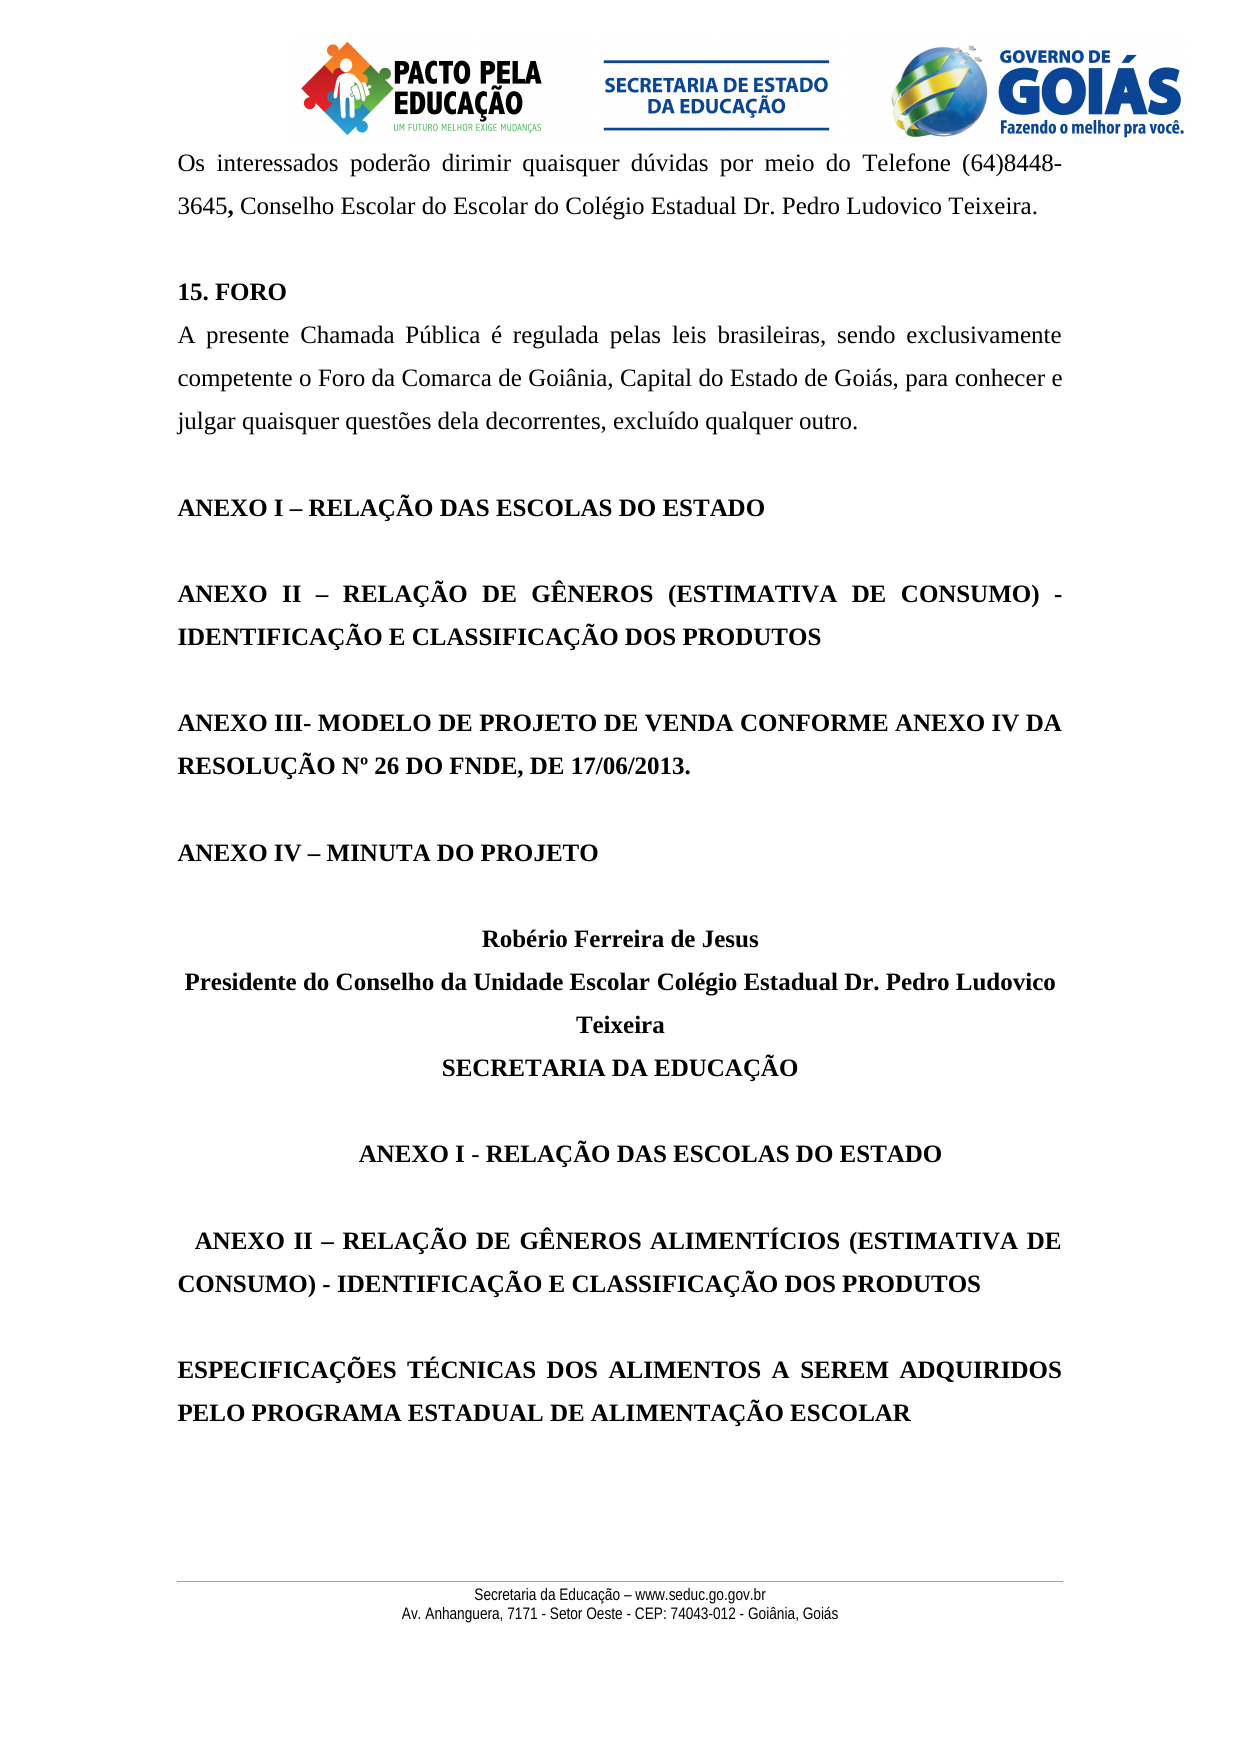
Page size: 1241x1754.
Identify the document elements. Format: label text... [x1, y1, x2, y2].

text ANEXO IV – MINUTA DO PROJETO [177, 838, 1063, 866]
text A presente Chamada Pública é regulada pelas leis brasileiras, sendo exclusivamente competente o Foro da Comarca de Goiânia, Capital do Estado de Goiás, para conhecer e julgar quaisquer questões dela decorrentes, excluído qualquer outro. [177, 320, 1063, 435]
text SECRETARIA DA EDUCAÇÃO [177, 1053, 1063, 1082]
text ANEXO III- MODELO DE PROJETO DE VENDA CONFORME ANEXO IV DA RESOLUÇÃO Nº 26 DO FNDE, DE 17/06/2013. [177, 708, 1063, 780]
text Os interessados poderão dirimir quaisquer dúvidas por meio do Telefone (64)8448-3645, Conselho Escolar do Escolar do Colégio Estadual Dr. Pedro Ludovico Teixeira. [177, 148, 1063, 219]
text ANEXO I – RELAÇÃO DAS ESCOLAS DO ESTADO [177, 493, 1063, 521]
text 15. FORO [177, 277, 1063, 306]
text ANEXO II – RELAÇÃO DE GÊNEROS ALIMENTÍCIOS (ESTIMATIVA DE CONSUMO) - IDENTIFICAÇÃO E CLASSIFICAÇÃO DOS PRODUTOS [177, 1226, 1063, 1298]
text ANEXO II – RELAÇÃO DE GÊNEROS (ESTIMATIVA DE CONSUMO) - IDENTIFICAÇÃO E CLASSIFICAÇÃO DOS PRODUTOS [177, 579, 1063, 651]
text Robério Ferreira de Jesus [177, 924, 1063, 953]
text ANEXO I - RELAÇÃO DAS ESCOLAS DO ESTADO [177, 1139, 1063, 1168]
text Presidente do Conselho da Unidade Escolar Colégio Estadual Dr. Pedro Ludovico Teixeira [177, 967, 1063, 1039]
text ESPECIFICAÇÕES TÉCNICAS DOS ALIMENTOS A SEREM ADQUIRIDOS PELO PROGRAMA ESTADUAL DE ALIMENTAÇÃO ESCOLAR [177, 1355, 1063, 1427]
picture [292, 37, 1191, 146]
